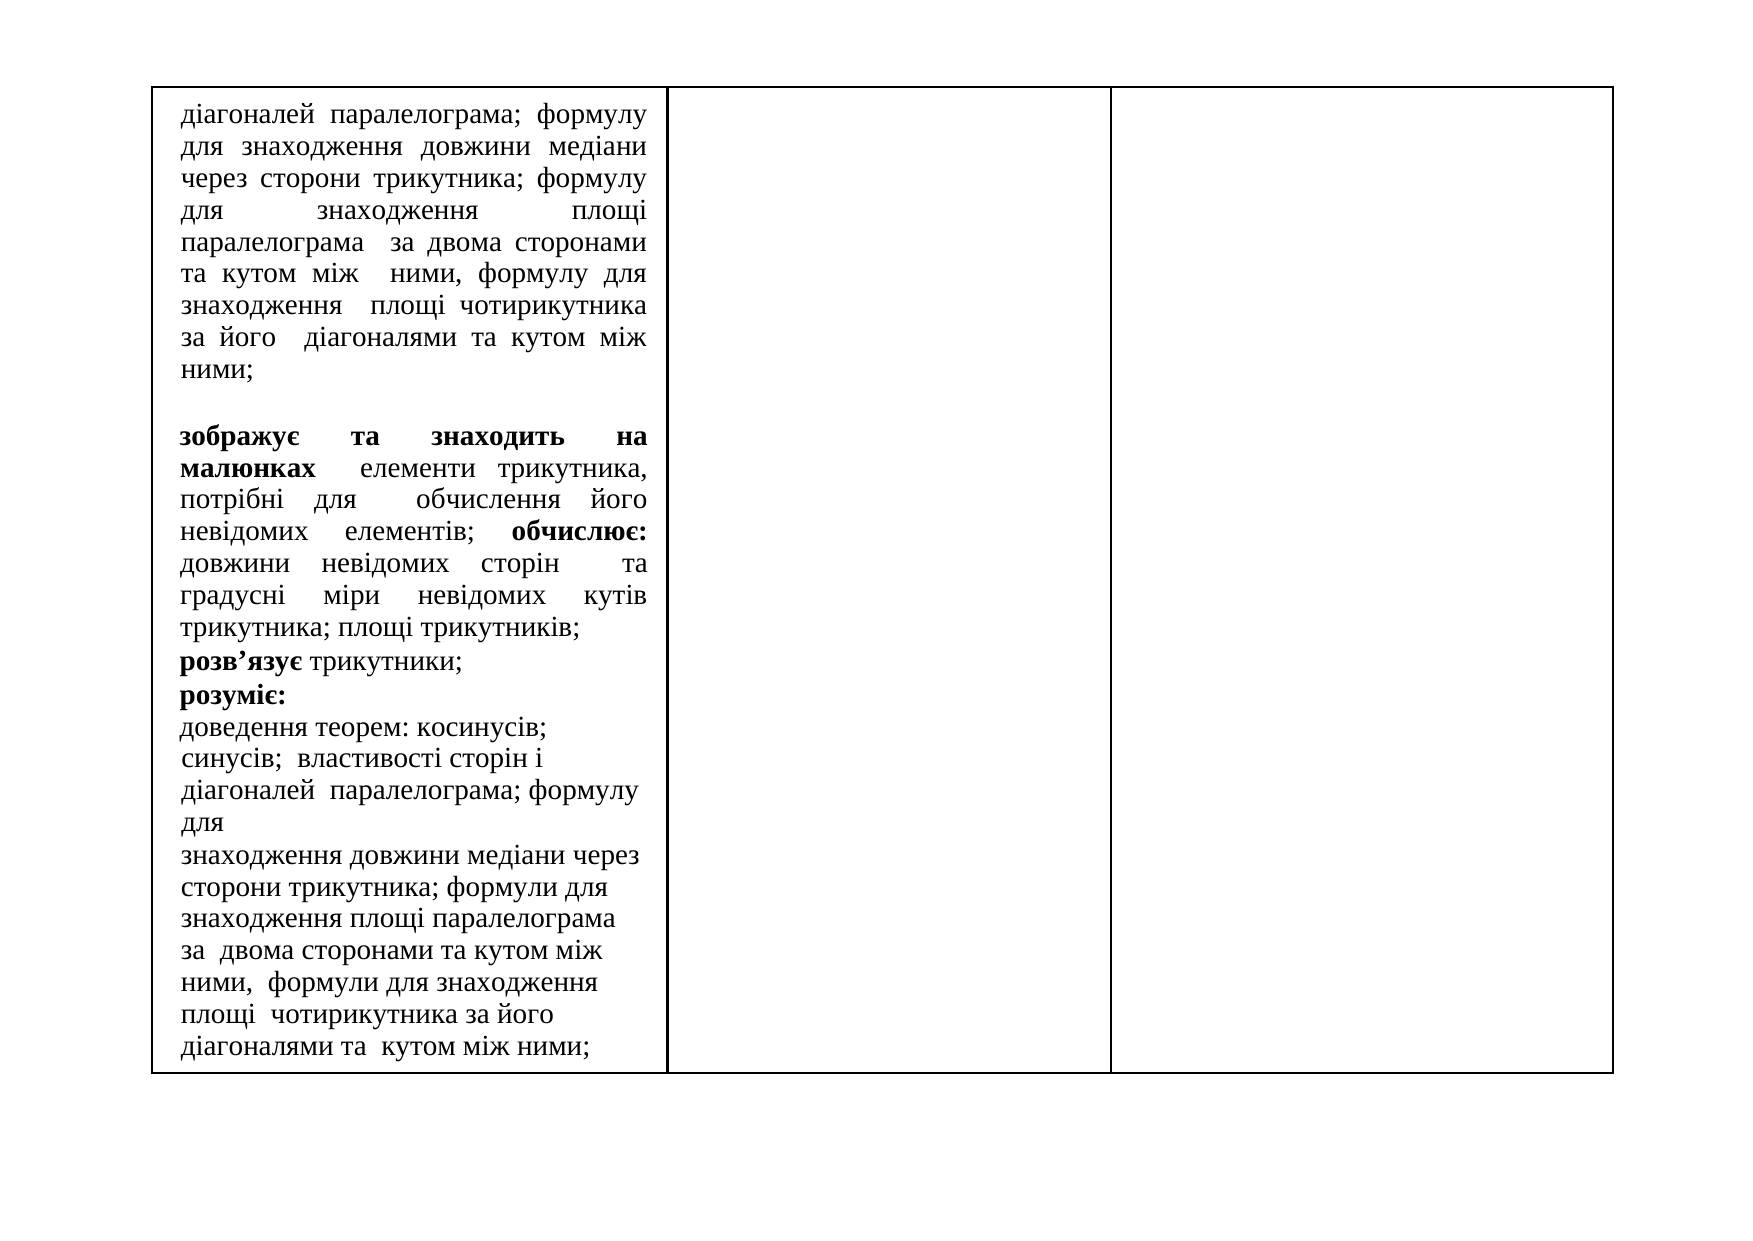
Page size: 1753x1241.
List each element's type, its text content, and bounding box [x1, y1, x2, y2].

table_header [1112, 88, 1612, 1072]
table_header діагоналей паралелограма; формулу для знаходження довжини медіани через сторони трикутника; формулу для знаходження площі паралелограма за двома сторонами та кутом між ними, формулу для знаходження площі чотирикутника за його діагоналями та кутом між ними; зображує та знаходить на малюнках елементи трикутника, потрібні для обчислення його невідомих елементів; обчислює: довжини невідомих сторін та градусні міри невідомих кутів трикутника; площі трикутників; розв’язує трикутники; розуміє: доведення теорем: косинусів; синусів; властивості сторін і діагоналей паралелограма; формулу для знаходження довжини медіани через сторони трикутника; формули для знаходження площі паралелограма за двома сторонами та кутом між ними, формули для знаходження площі чотирикутника за його діагоналями та кутом між ними; [153, 88, 666, 1072]
table_header [669, 88, 1110, 1072]
